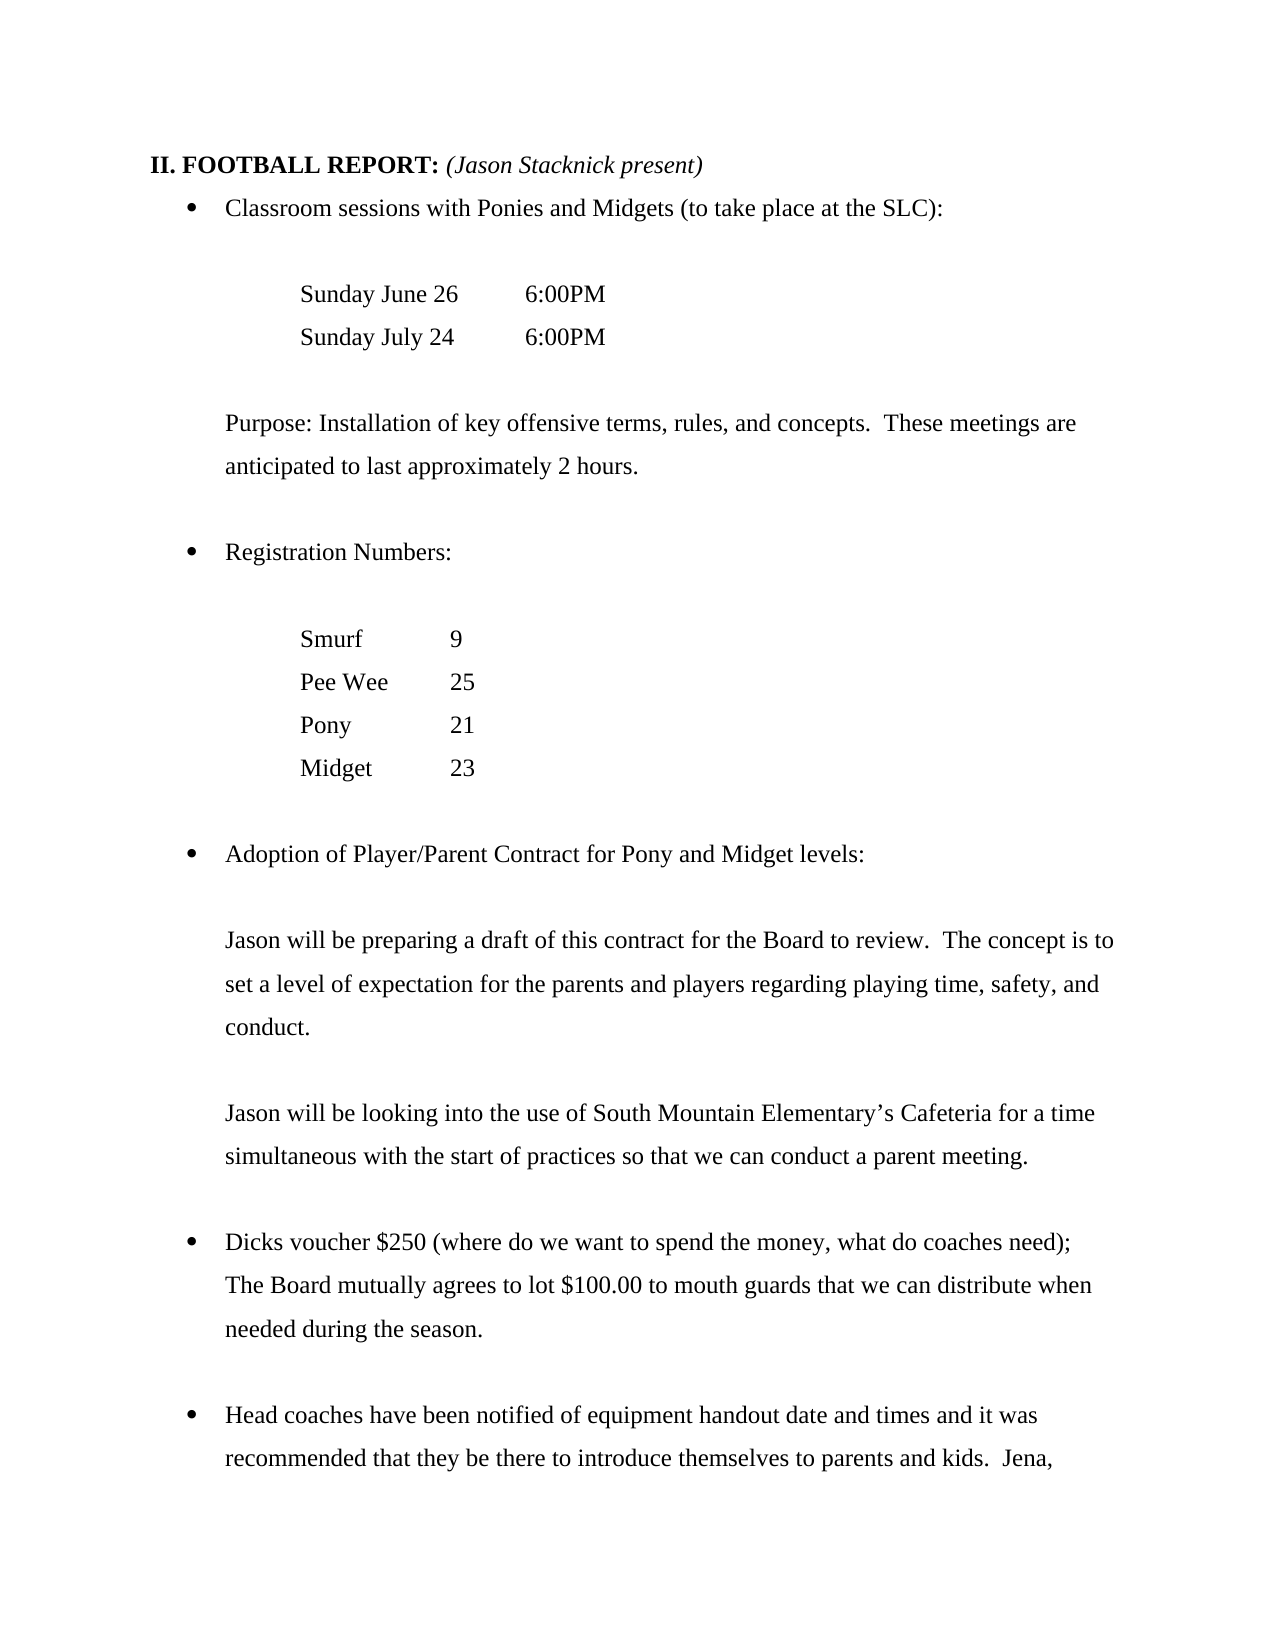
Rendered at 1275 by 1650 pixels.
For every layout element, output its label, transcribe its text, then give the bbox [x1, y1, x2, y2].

text II. FOOTBALL REPORT: (Jason Stacknick present) [150, 150, 1125, 179]
list Classroom sessions with Ponies and Midgets (to take place at the SLC): [187, 193, 1125, 222]
list Registration Numbers: [187, 537, 1125, 566]
list Smurf 9 [225, 624, 1125, 652]
list Midget 23 [225, 753, 1125, 782]
list Pee Wee 25 [225, 667, 1125, 696]
list Dicks voucher $250 (where do we want to spend the money, what do coaches need); [187, 1227, 1125, 1256]
list Adoption of Player/Parent Contract for Pony and Midget levels: [187, 839, 1125, 868]
list Sunday June 26 6:00PM [225, 279, 1125, 308]
list Sunday July 24 6:00PM [225, 322, 1125, 351]
list Jason will be looking into the use of South Mountain Elementary’s Cafeteria for a time simultaneous with the start of practices so that we can conduct a parent meeting. [225, 1098, 1125, 1170]
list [187, 1400, 1125, 1472]
list Jason will be preparing a draft of this contract for the Board to review. The concept is to set a level of expectation for the parents and players regarding playing time, safety, and conduct. [225, 926, 1125, 1041]
list Pony 21 [225, 710, 1125, 739]
list Purpose: Installation of key offensive terms, rules, and concepts. These meetings are anticipated to last approximately 2 hours. [225, 408, 1125, 480]
list The Board mutually agrees to lot $100.00 to mouth guards that we can distribute when needed during the season. [225, 1271, 1125, 1342]
